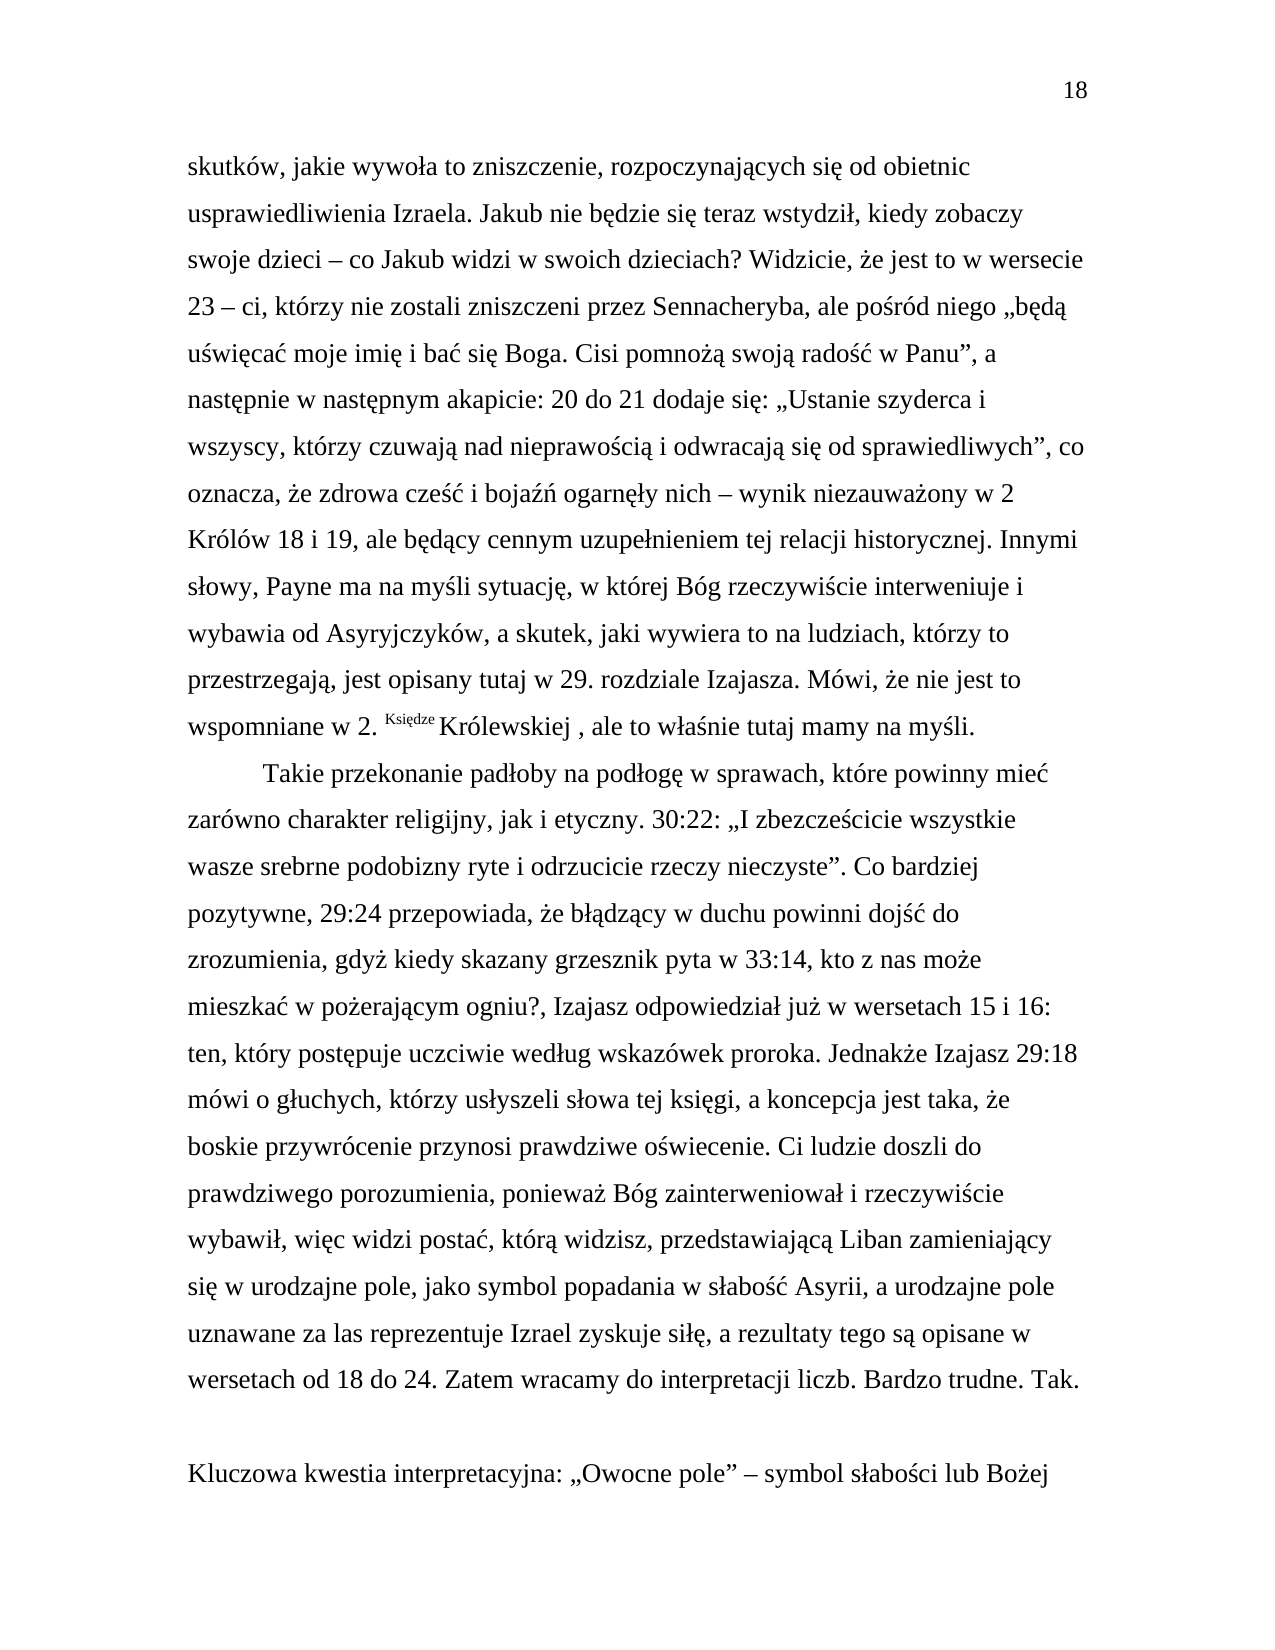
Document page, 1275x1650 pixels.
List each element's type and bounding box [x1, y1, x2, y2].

text [187, 150, 1087, 1488]
